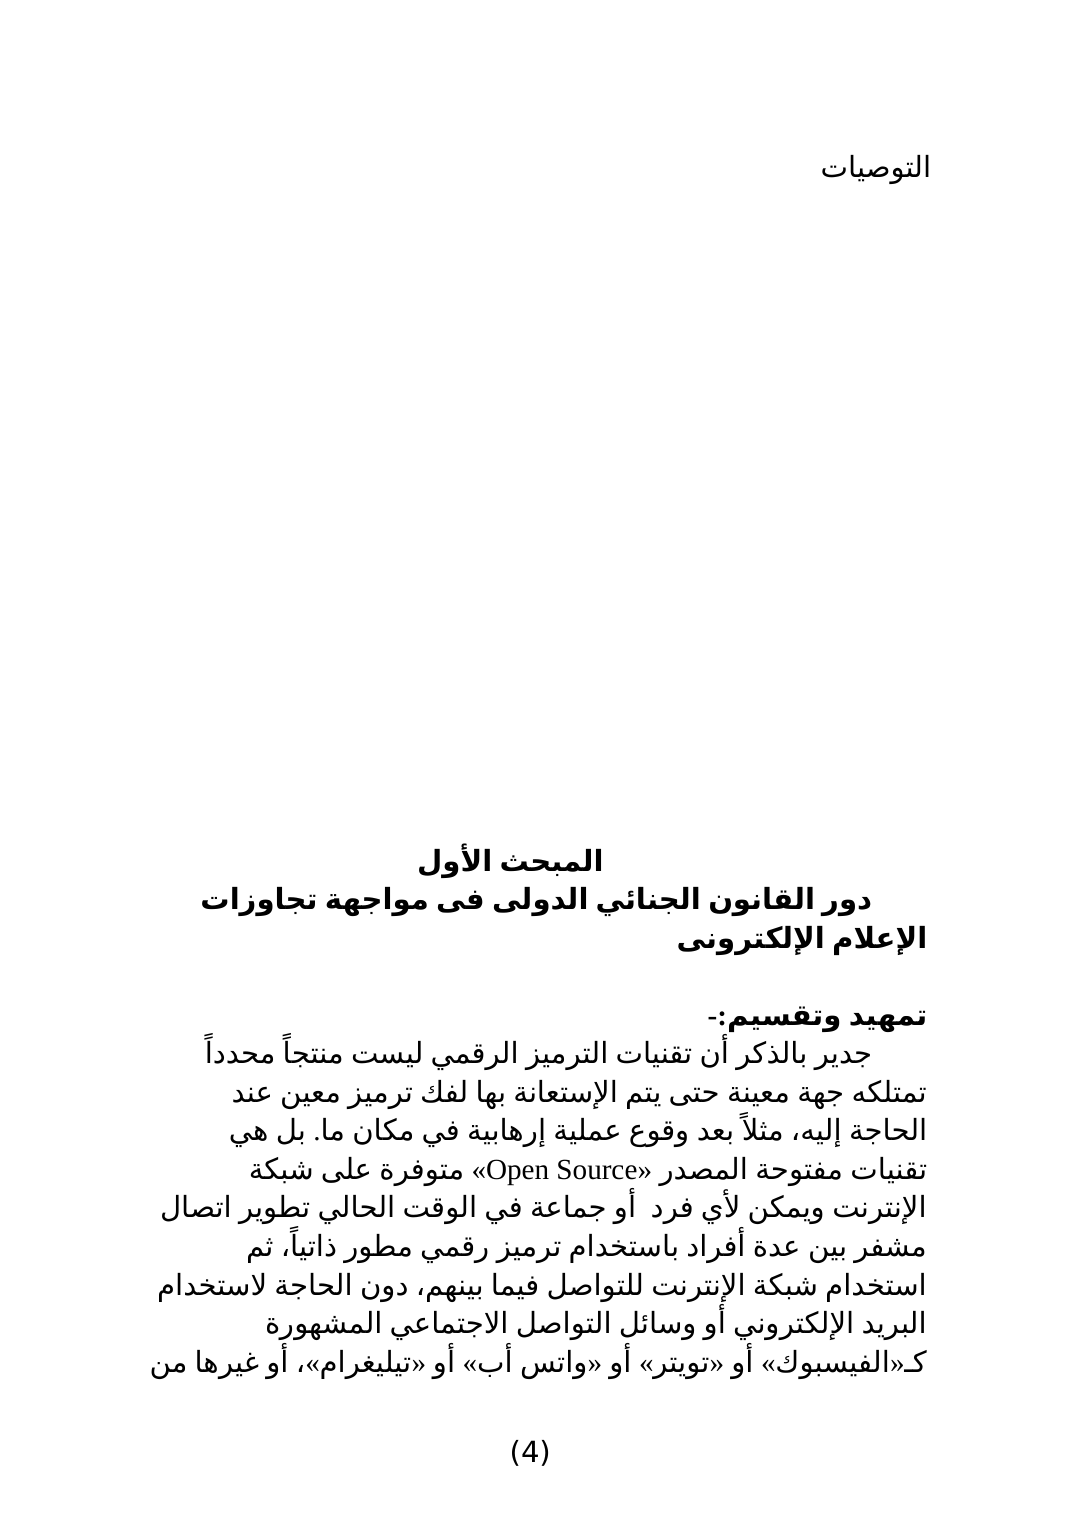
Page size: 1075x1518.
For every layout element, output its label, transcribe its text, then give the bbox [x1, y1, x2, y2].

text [148, 1036, 927, 1378]
text دور القانون الجنائي الدولى فى مواجهة تجاوزات الإعلام الإلكترونى [148, 882, 927, 954]
text المبحث الأول [148, 844, 927, 877]
text التوصيات [148, 150, 986, 183]
text تمهيد وتقسيم:- [148, 998, 927, 1031]
